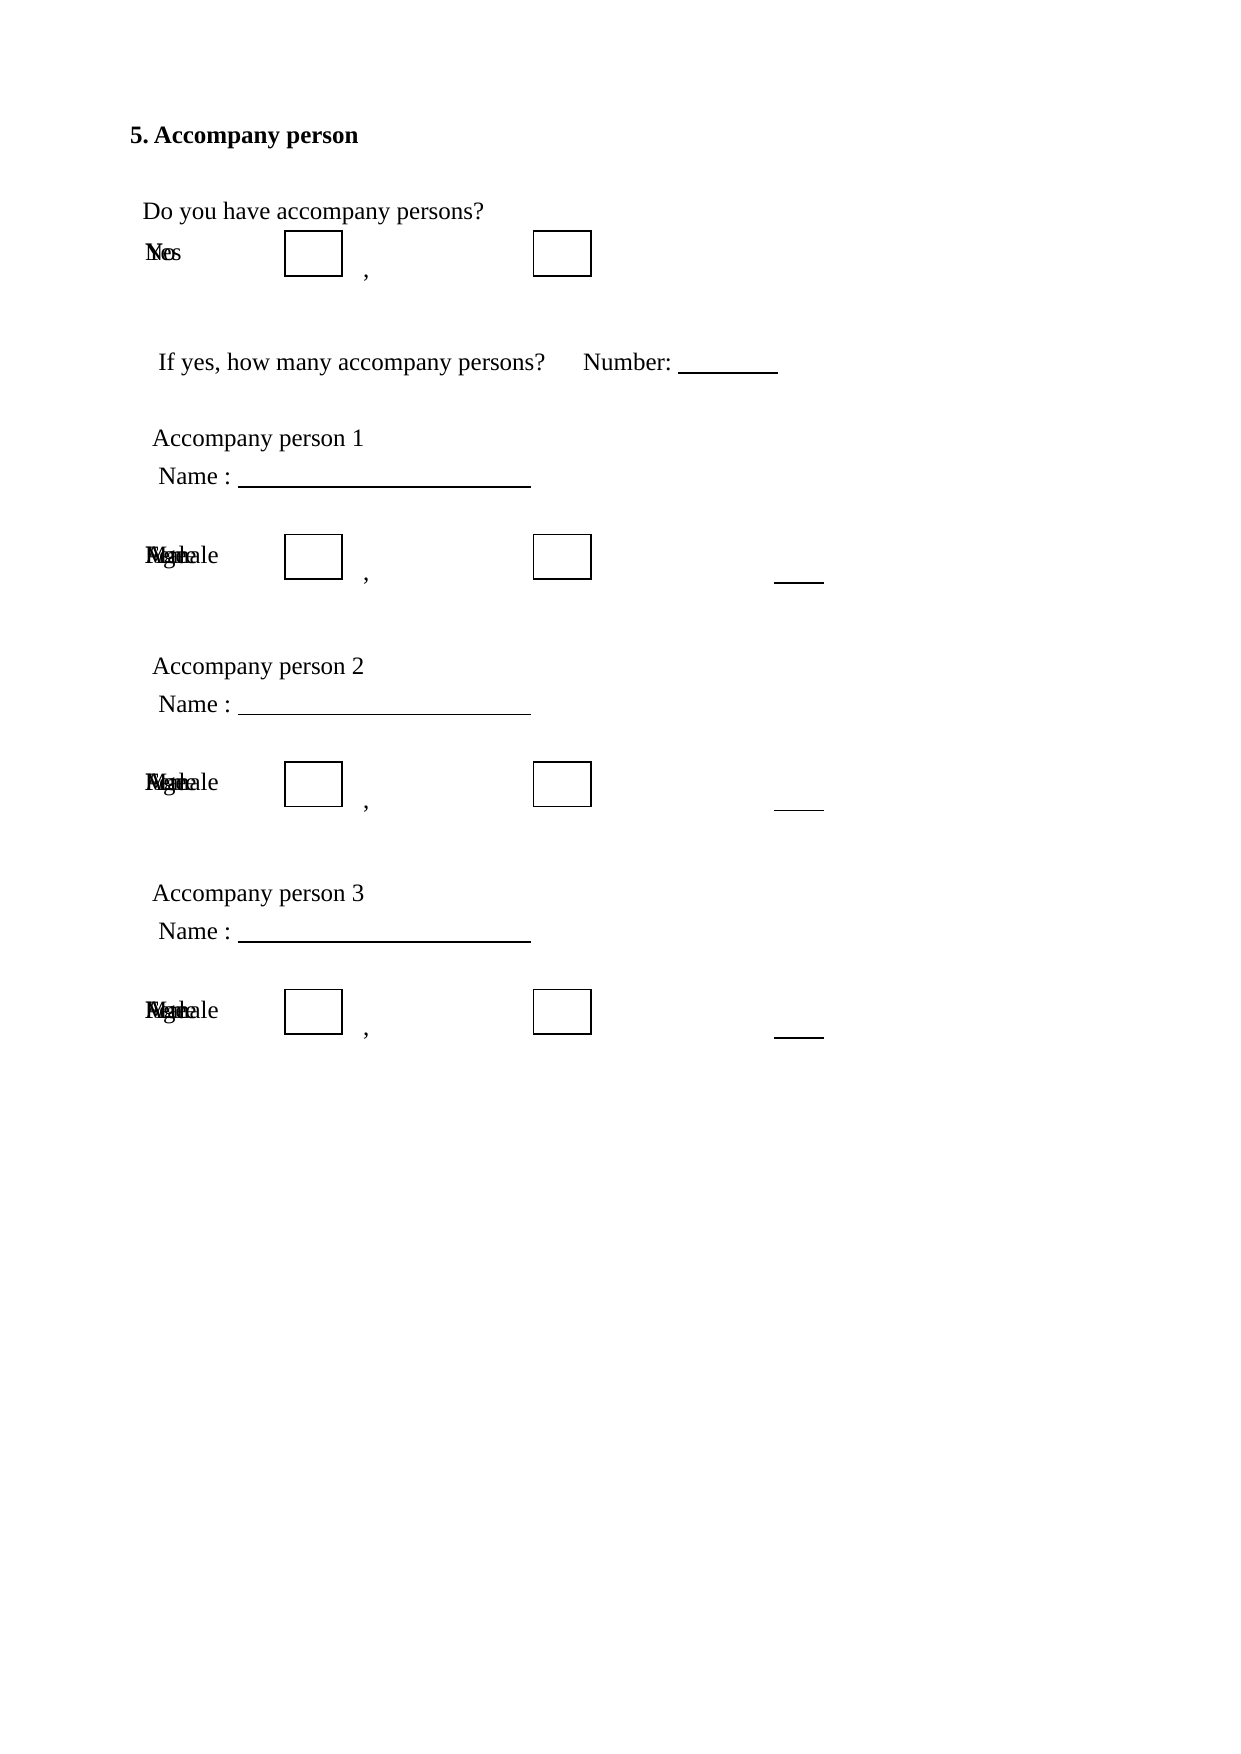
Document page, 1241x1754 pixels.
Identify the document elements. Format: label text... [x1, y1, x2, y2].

text Accompany person 2 [152, 646, 1122, 684]
text , [152, 229, 1122, 305]
text Name : [152, 457, 1122, 494]
text Name : [152, 684, 1122, 722]
text Do you have accompany persons? [130, 191, 1122, 229]
text , [152, 760, 1122, 836]
text , [152, 532, 1122, 608]
text Accompany person 1 [152, 419, 1122, 457]
text Accompany person 3 [152, 874, 1122, 912]
text If yes, how many accompany persons? Number: [152, 343, 1122, 381]
text , [152, 987, 1122, 1063]
text 5. Accompany person [130, 115, 1122, 153]
text Name : [152, 912, 1122, 949]
